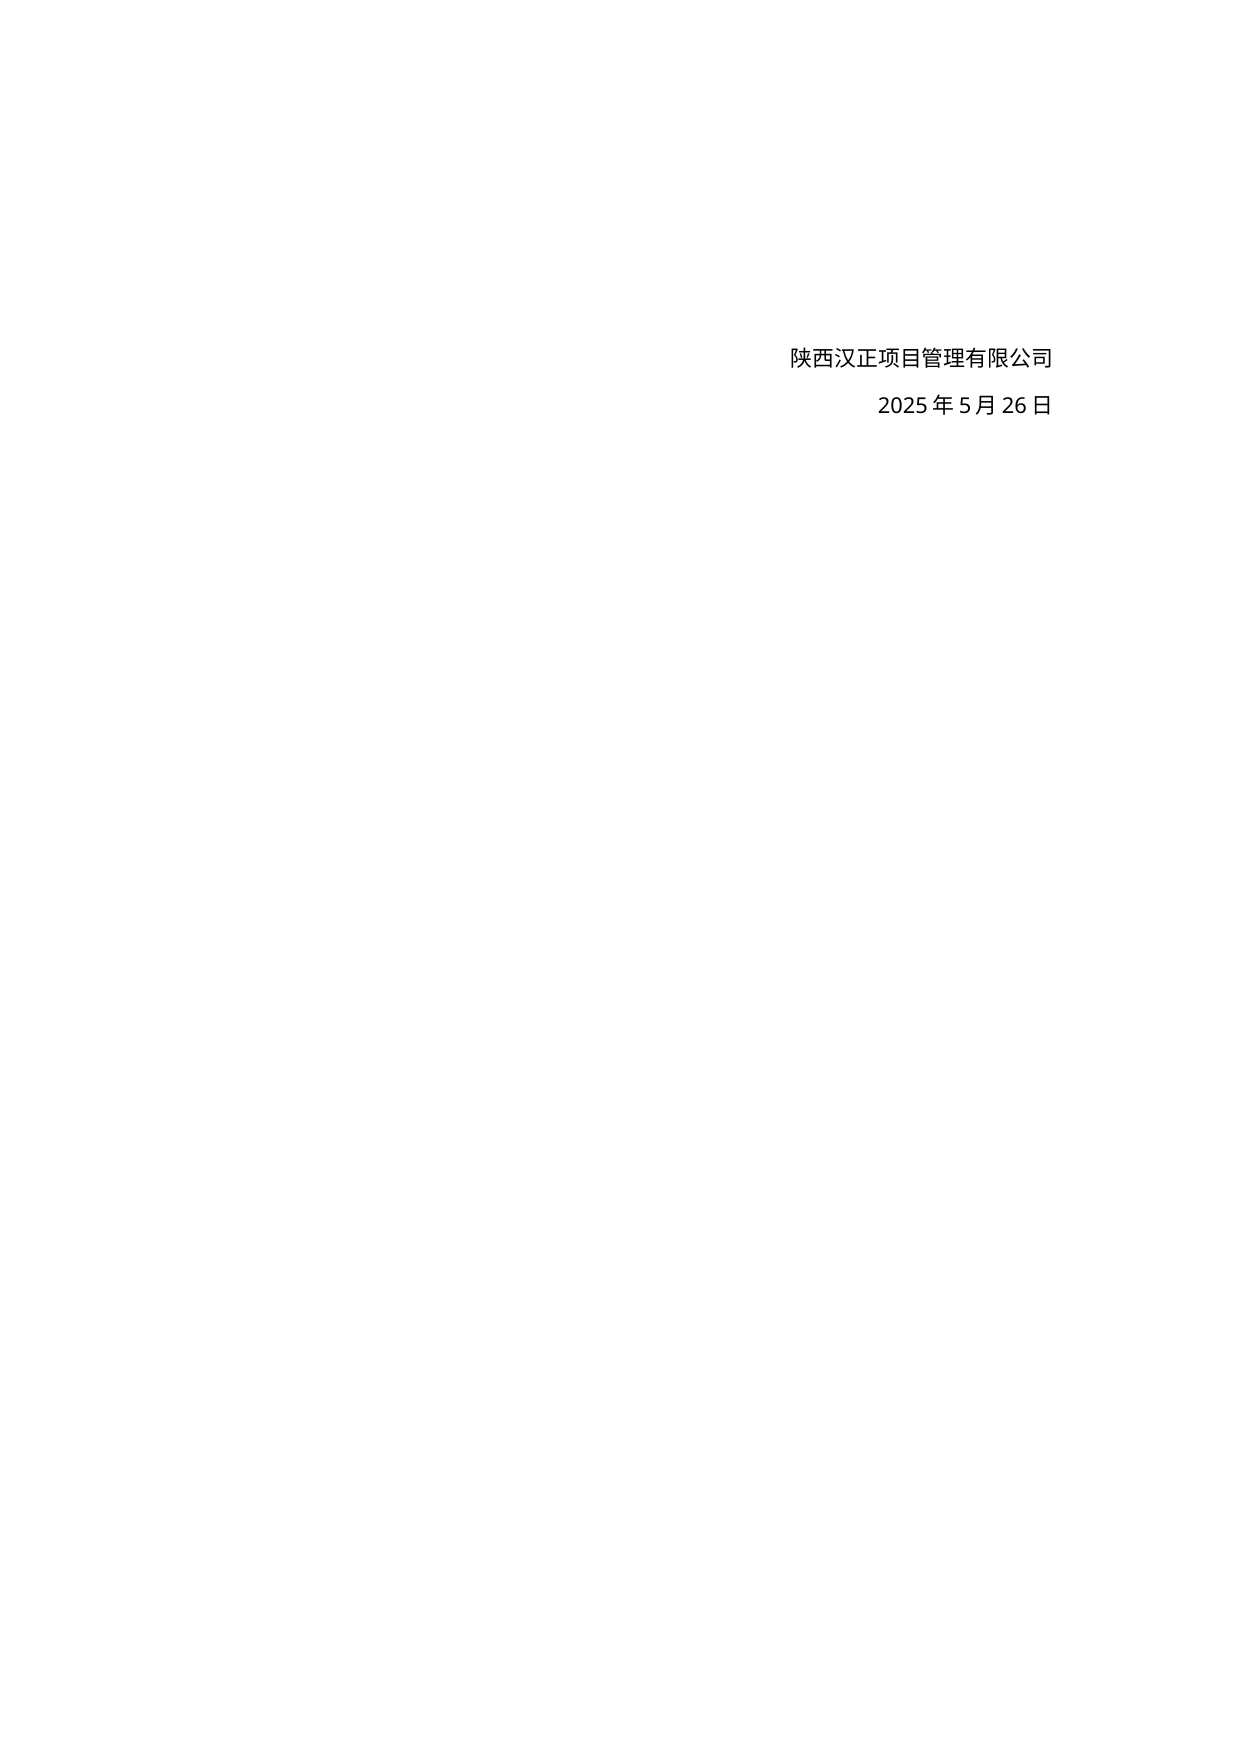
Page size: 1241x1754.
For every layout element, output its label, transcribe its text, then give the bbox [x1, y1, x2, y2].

text 陕西汉正项目管理有限公司 [187, 341, 1053, 372]
text 2025年5月26日 [187, 388, 932, 420]
